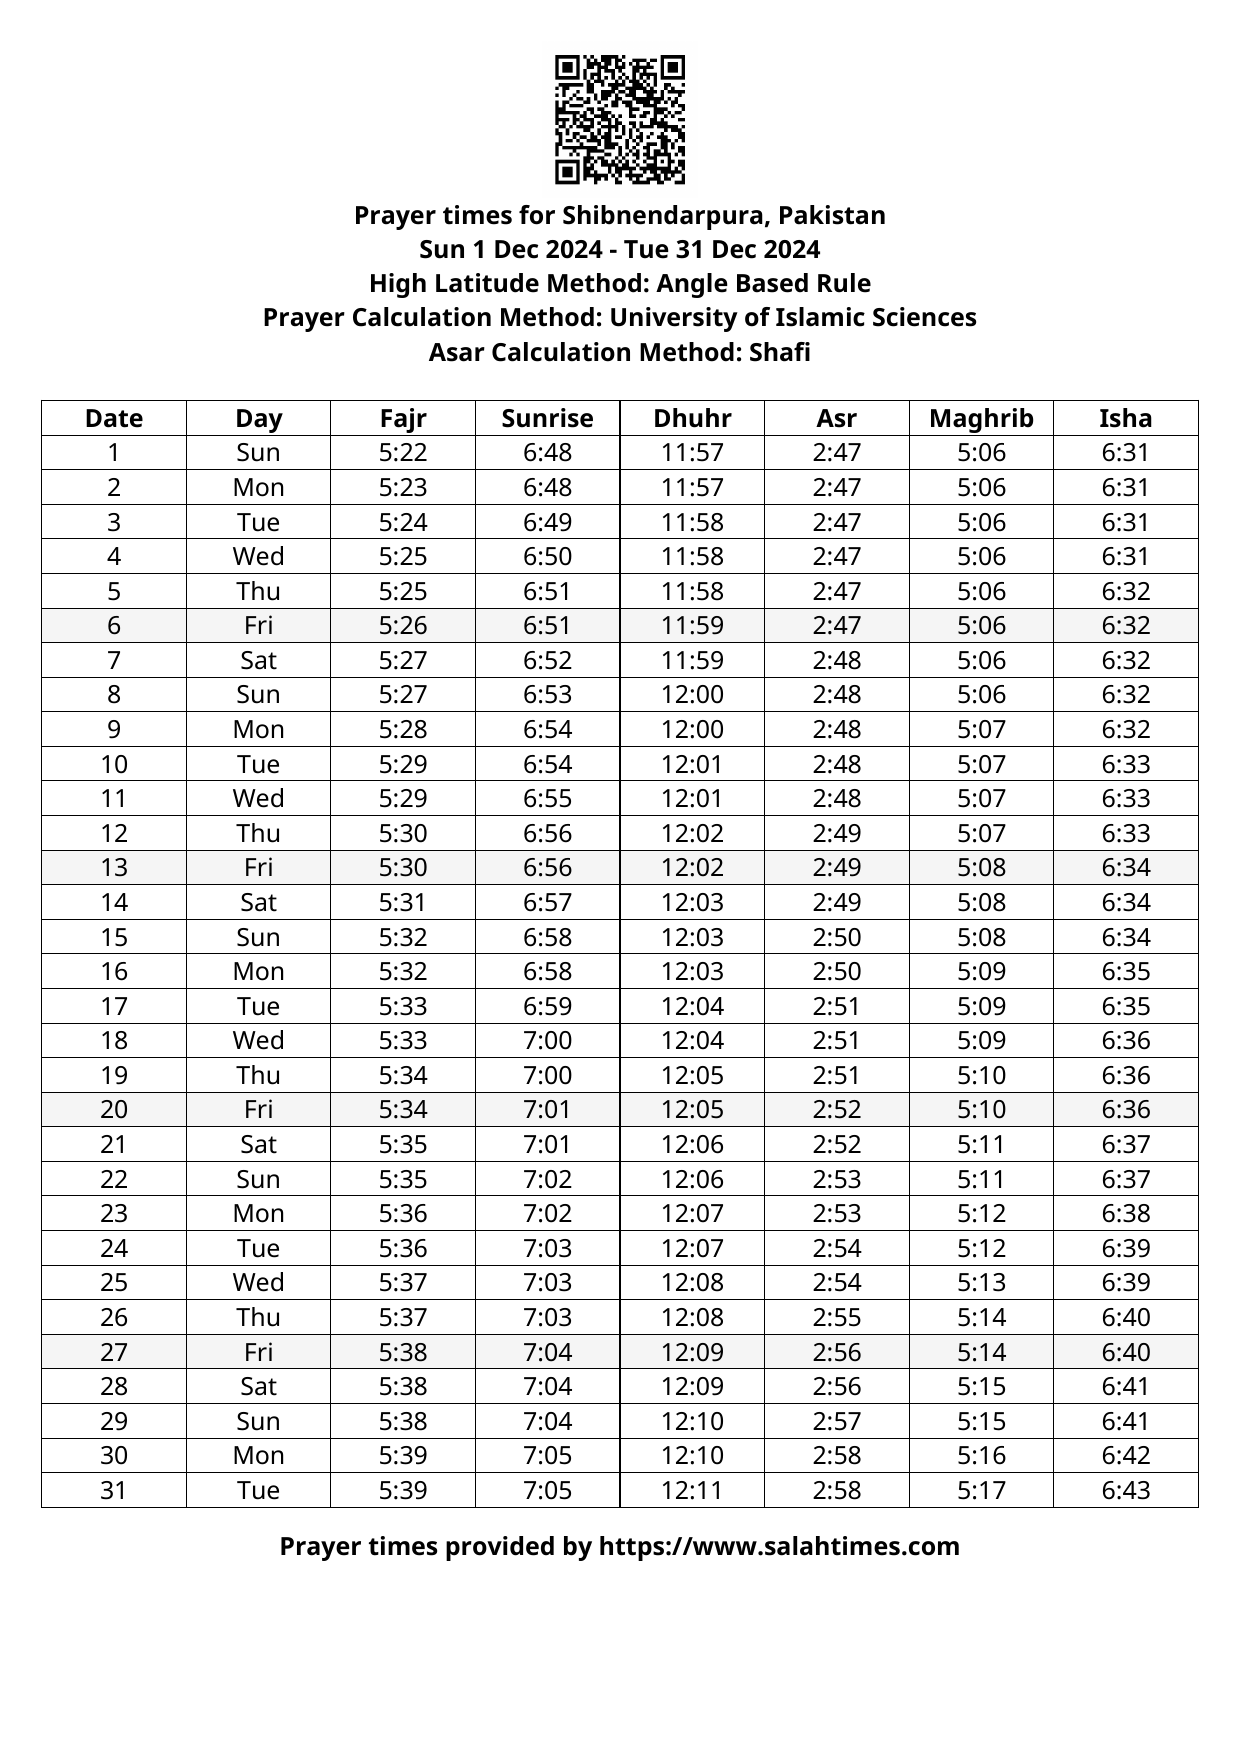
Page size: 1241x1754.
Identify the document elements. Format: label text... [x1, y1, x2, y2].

table_cell 13 [42, 851, 186, 884]
table_cell 17 [42, 989, 186, 1022]
table_cell 2 [42, 470, 186, 504]
table_cell 5:15 [910, 1404, 1053, 1437]
table_cell 12:02 [621, 816, 764, 849]
table_cell 5:38 [331, 1369, 475, 1403]
table_cell Mon [187, 1439, 330, 1472]
table_cell 5:25 [331, 539, 475, 573]
table_cell Fri [187, 851, 330, 884]
picture [542, 41, 699, 198]
table_cell 2:48 [765, 747, 909, 780]
table_cell 5:07 [910, 781, 1053, 815]
table_cell 6:52 [476, 643, 619, 677]
table_cell Thu [187, 574, 330, 607]
table_cell 19 [42, 1058, 186, 1092]
table_cell 5:06 [910, 539, 1053, 573]
table_cell 15 [42, 920, 186, 953]
table_cell 11:58 [621, 574, 764, 607]
table_cell 5:38 [331, 1404, 475, 1437]
table_cell 2:51 [765, 989, 909, 1022]
table_cell 5:14 [910, 1335, 1053, 1368]
table_cell Sun [187, 1404, 330, 1437]
table_cell 5:11 [910, 1127, 1053, 1161]
table_cell 2:47 [765, 574, 909, 607]
table_header Fajr [331, 401, 475, 434]
table_cell 2:50 [765, 920, 909, 953]
table_cell 2:47 [765, 539, 909, 573]
table_cell 7 [42, 643, 186, 677]
table_cell 5:08 [910, 920, 1053, 953]
table_cell 2:49 [765, 816, 909, 849]
table_cell 6:32 [1054, 712, 1198, 746]
table_cell 5:06 [910, 574, 1053, 607]
table_cell 12:00 [621, 712, 764, 746]
table_cell 2:56 [765, 1369, 909, 1403]
table_cell 2:51 [765, 1024, 909, 1057]
table_cell 2:49 [765, 851, 909, 884]
table_cell 12:00 [621, 678, 764, 711]
table_cell 2:48 [765, 678, 909, 711]
table_cell 6:57 [476, 885, 619, 919]
table_cell 5:23 [331, 470, 475, 504]
table_cell 12:11 [621, 1473, 764, 1507]
table_cell 11:58 [621, 539, 764, 573]
table_cell Sun [187, 436, 330, 469]
table_cell Wed [187, 781, 330, 815]
table_cell 5:09 [910, 989, 1053, 1022]
text Prayer times provided by https://www.salahtimes.com [42, 1528, 1198, 1563]
table_cell 7:03 [476, 1300, 619, 1334]
table_cell Tue [187, 989, 330, 1022]
table_cell 5:34 [331, 1058, 475, 1092]
table_cell 20 [42, 1093, 186, 1126]
table_cell 5:27 [331, 643, 475, 677]
table_cell 6:31 [1054, 436, 1198, 469]
table_cell Wed [187, 539, 330, 573]
table_cell 7:05 [476, 1439, 619, 1472]
table_cell 11:57 [621, 436, 764, 469]
table_cell 2:48 [765, 781, 909, 815]
table_header Sunrise [476, 401, 619, 434]
table_cell 6:59 [476, 989, 619, 1022]
table_cell 5:29 [331, 747, 475, 780]
table_cell 6:32 [1054, 574, 1198, 607]
text High Latitude Method: Angle Based Rule [42, 266, 1198, 300]
table_cell Mon [187, 1196, 330, 1230]
table_cell 5:17 [910, 1473, 1053, 1507]
text Sun 1 Dec 2024 - Tue 31 Dec 2024 [42, 232, 1198, 266]
table_cell 12:01 [621, 781, 764, 815]
table_cell 7:02 [476, 1196, 619, 1230]
table_cell 7:05 [476, 1473, 619, 1507]
table_cell 5:36 [331, 1231, 475, 1264]
table_cell 12:10 [621, 1439, 764, 1472]
table_cell 5 [42, 574, 186, 607]
table_cell 6:49 [476, 505, 619, 538]
table_cell 5:26 [331, 609, 475, 642]
table_cell 2:50 [765, 954, 909, 988]
table_cell 2:58 [765, 1473, 909, 1507]
table_cell 6:31 [1054, 539, 1198, 573]
table_cell 23 [42, 1196, 186, 1230]
table_cell 5:07 [910, 712, 1053, 746]
table_cell 12:02 [621, 851, 764, 884]
table_cell 6:48 [476, 436, 619, 469]
text Prayer Calculation Method: University of Islamic Sciences [42, 300, 1198, 334]
table_cell 6:38 [1054, 1196, 1198, 1230]
table_cell Sun [187, 1162, 330, 1195]
table_cell 3 [42, 505, 186, 538]
table_cell 6:41 [1054, 1369, 1198, 1403]
table_cell 5:06 [910, 505, 1053, 538]
table_cell 6:42 [1054, 1439, 1198, 1472]
table_cell 6 [42, 609, 186, 642]
table_cell 24 [42, 1231, 186, 1264]
table_header Maghrib [910, 401, 1053, 434]
table_cell 11:58 [621, 505, 764, 538]
table_cell 7:00 [476, 1058, 619, 1092]
table_cell 8 [42, 678, 186, 711]
table_header Asr [765, 401, 909, 434]
table_cell 5:11 [910, 1162, 1053, 1195]
table_cell 6:55 [476, 781, 619, 815]
table_cell 12:07 [621, 1231, 764, 1264]
table_cell 6:36 [1054, 1058, 1198, 1092]
table_cell 6:58 [476, 954, 619, 988]
table_cell 2:47 [765, 505, 909, 538]
table_cell 12:09 [621, 1369, 764, 1403]
table_cell 5:37 [331, 1300, 475, 1334]
table_cell 30 [42, 1439, 186, 1472]
table_cell 5:30 [331, 816, 475, 849]
table_cell 12:06 [621, 1162, 764, 1195]
table_cell 12:03 [621, 954, 764, 988]
table_cell Thu [187, 1058, 330, 1092]
table_cell 5:29 [331, 781, 475, 815]
table_cell 6:33 [1054, 816, 1198, 849]
table_cell 5:32 [331, 920, 475, 953]
table_cell 6:33 [1054, 781, 1198, 815]
table_cell 5:12 [910, 1231, 1053, 1264]
table_cell 2:47 [765, 470, 909, 504]
table_cell 5:09 [910, 1024, 1053, 1057]
table_cell Wed [187, 1024, 330, 1057]
table_cell 6:56 [476, 816, 619, 849]
table_cell 6:32 [1054, 609, 1198, 642]
table_cell Sat [187, 643, 330, 677]
table_cell Sat [187, 1369, 330, 1403]
table_cell 1 [42, 436, 186, 469]
table_header Dhuhr [621, 401, 764, 434]
table_cell 6:53 [476, 678, 619, 711]
table_cell 5:13 [910, 1266, 1053, 1299]
table_cell 12:08 [621, 1266, 764, 1299]
table_cell 6:36 [1054, 1093, 1198, 1126]
table_header Isha [1054, 401, 1198, 434]
table_cell 7:03 [476, 1231, 619, 1264]
table_cell 2:48 [765, 643, 909, 677]
table_cell 18 [42, 1024, 186, 1057]
table_cell 6:39 [1054, 1231, 1198, 1264]
table_cell 5:16 [910, 1439, 1053, 1472]
table_cell 12:05 [621, 1093, 764, 1126]
table_cell Fri [187, 1093, 330, 1126]
table_cell 5:14 [910, 1300, 1053, 1334]
table_cell 6:43 [1054, 1473, 1198, 1507]
table_cell 5:24 [331, 505, 475, 538]
table_cell Thu [187, 1300, 330, 1334]
table_cell 5:39 [331, 1473, 475, 1507]
table_cell 5:08 [910, 851, 1053, 884]
table_cell 6:41 [1054, 1404, 1198, 1437]
table_cell 2:53 [765, 1196, 909, 1230]
table_cell 5:36 [331, 1196, 475, 1230]
table_cell 6:31 [1054, 505, 1198, 538]
table_cell 12:07 [621, 1196, 764, 1230]
table_cell Thu [187, 816, 330, 849]
table_cell 5:34 [331, 1093, 475, 1126]
table_cell 5:28 [331, 712, 475, 746]
table_cell 5:07 [910, 816, 1053, 849]
table_cell 12:09 [621, 1335, 764, 1368]
table_cell 9 [42, 712, 186, 746]
table_cell 5:06 [910, 470, 1053, 504]
table_cell 2:54 [765, 1231, 909, 1264]
table_cell 6:31 [1054, 470, 1198, 504]
table_cell Tue [187, 505, 330, 538]
table_cell 5:39 [331, 1439, 475, 1472]
table_cell 14 [42, 885, 186, 919]
table_cell 5:27 [331, 678, 475, 711]
table_cell 5:33 [331, 1024, 475, 1057]
table_cell 12:01 [621, 747, 764, 780]
table_cell 11:59 [621, 609, 764, 642]
table_cell 21 [42, 1127, 186, 1161]
table_cell 2:47 [765, 436, 909, 469]
table_cell Tue [187, 1231, 330, 1264]
table_cell 5:35 [331, 1162, 475, 1195]
table_cell 6:54 [476, 712, 619, 746]
table_cell 12:06 [621, 1127, 764, 1161]
table_cell 5:07 [910, 747, 1053, 780]
table_cell 7:01 [476, 1093, 619, 1126]
table_cell 7:01 [476, 1127, 619, 1161]
table_cell Mon [187, 712, 330, 746]
table_cell 6:56 [476, 851, 619, 884]
table_cell 5:38 [331, 1335, 475, 1368]
table_cell 7:02 [476, 1162, 619, 1195]
table_cell 22 [42, 1162, 186, 1195]
table_cell 2:52 [765, 1127, 909, 1161]
table_cell 12:03 [621, 885, 764, 919]
table_cell 16 [42, 954, 186, 988]
table_cell 12:04 [621, 989, 764, 1022]
table_cell 5:31 [331, 885, 475, 919]
table_cell 12:03 [621, 920, 764, 953]
table_cell 6:35 [1054, 989, 1198, 1022]
table_cell 5:09 [910, 954, 1053, 988]
table_cell 4 [42, 539, 186, 573]
table_cell 12:08 [621, 1300, 764, 1334]
table_cell 2:55 [765, 1300, 909, 1334]
table_cell 7:04 [476, 1335, 619, 1368]
table_cell 12 [42, 816, 186, 849]
table_header Day [187, 401, 330, 434]
table_cell 10 [42, 747, 186, 780]
table_cell 5:10 [910, 1093, 1053, 1126]
table_cell 6:32 [1054, 643, 1198, 677]
table_cell 11:59 [621, 643, 764, 677]
table_cell Sat [187, 885, 330, 919]
text Asar Calculation Method: Shafi [42, 334, 1198, 368]
table_cell 26 [42, 1300, 186, 1334]
table_cell 2:51 [765, 1058, 909, 1092]
table_cell 2:48 [765, 712, 909, 746]
table_cell 6:40 [1054, 1335, 1198, 1368]
table_cell 28 [42, 1369, 186, 1403]
table_cell Sun [187, 678, 330, 711]
table_cell 5:12 [910, 1196, 1053, 1230]
table_cell 7:03 [476, 1266, 619, 1299]
table_cell 12:10 [621, 1404, 764, 1437]
table_cell 5:15 [910, 1369, 1053, 1403]
table_cell 12:05 [621, 1058, 764, 1092]
table_cell Wed [187, 1266, 330, 1299]
table_cell 6:33 [1054, 747, 1198, 780]
table_cell 5:06 [910, 609, 1053, 642]
table_cell 2:56 [765, 1335, 909, 1368]
table_cell 5:25 [331, 574, 475, 607]
table_cell 2:52 [765, 1093, 909, 1126]
table_cell 2:54 [765, 1266, 909, 1299]
table_cell 6:58 [476, 920, 619, 953]
table_cell Fri [187, 1335, 330, 1368]
table_cell 5:37 [331, 1266, 475, 1299]
table_cell 29 [42, 1404, 186, 1437]
table_cell 5:30 [331, 851, 475, 884]
table_cell 7:00 [476, 1024, 619, 1057]
table_cell 6:50 [476, 539, 619, 573]
table_cell Sun [187, 920, 330, 953]
table_cell 6:37 [1054, 1127, 1198, 1161]
table_cell 6:32 [1054, 678, 1198, 711]
table_cell 31 [42, 1473, 186, 1507]
table_cell 6:40 [1054, 1300, 1198, 1334]
table_cell 12:04 [621, 1024, 764, 1057]
table_cell 6:37 [1054, 1162, 1198, 1195]
table_cell 5:08 [910, 885, 1053, 919]
table_cell 7:04 [476, 1404, 619, 1437]
table_cell 6:54 [476, 747, 619, 780]
table_cell 6:35 [1054, 954, 1198, 988]
table_cell 2:53 [765, 1162, 909, 1195]
table_cell Tue [187, 747, 330, 780]
table_cell 5:33 [331, 989, 475, 1022]
table_cell 2:58 [765, 1439, 909, 1472]
table_cell 11:57 [621, 470, 764, 504]
table_cell 6:34 [1054, 851, 1198, 884]
text Prayer times for Shibnendarpura, Pakistan [42, 198, 1198, 232]
table_cell 5:06 [910, 678, 1053, 711]
table_cell Mon [187, 954, 330, 988]
table_cell 6:34 [1054, 885, 1198, 919]
table_cell 6:36 [1054, 1024, 1198, 1057]
table_cell 5:10 [910, 1058, 1053, 1092]
table_cell 5:06 [910, 436, 1053, 469]
table_cell 5:35 [331, 1127, 475, 1161]
table_cell Sat [187, 1127, 330, 1161]
table_cell 6:34 [1054, 920, 1198, 953]
table_cell 7:04 [476, 1369, 619, 1403]
table_cell 25 [42, 1266, 186, 1299]
table_cell 2:49 [765, 885, 909, 919]
table_cell 5:22 [331, 436, 475, 469]
table_cell 6:51 [476, 609, 619, 642]
table_cell 5:32 [331, 954, 475, 988]
table_cell Tue [187, 1473, 330, 1507]
table_cell Mon [187, 470, 330, 504]
table_cell 6:39 [1054, 1266, 1198, 1299]
table_header Date [42, 401, 186, 434]
table_cell 11 [42, 781, 186, 815]
table_cell 6:51 [476, 574, 619, 607]
table_cell 2:47 [765, 609, 909, 642]
table_cell 5:06 [910, 643, 1053, 677]
table_cell 2:57 [765, 1404, 909, 1437]
table_cell Fri [187, 609, 330, 642]
table_cell 6:48 [476, 470, 619, 504]
table_cell 27 [42, 1335, 186, 1368]
